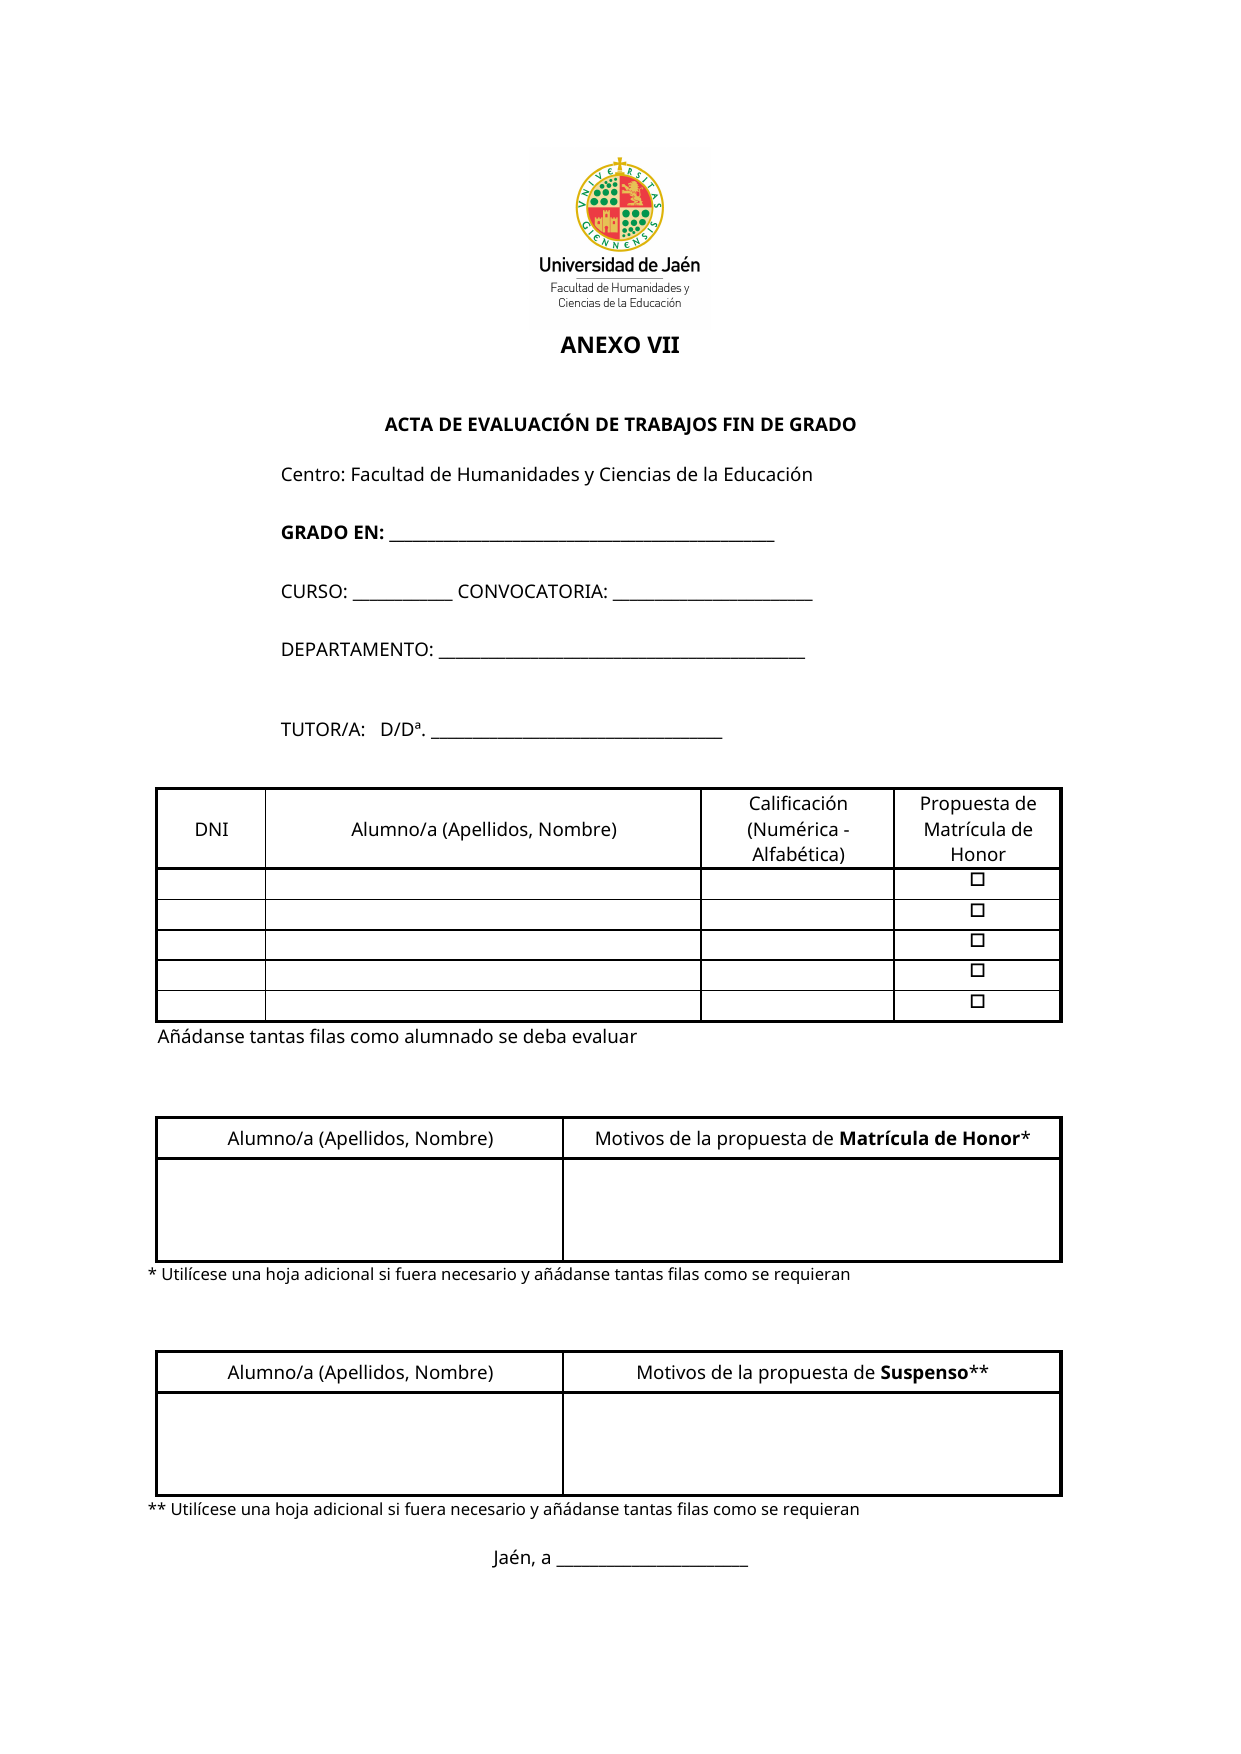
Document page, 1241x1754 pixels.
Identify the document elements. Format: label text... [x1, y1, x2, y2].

table_cell [702, 991, 893, 1020]
picture [528, 147, 712, 330]
table_cell [895, 961, 1059, 990]
table_header Motivos de la propuesta de Suspenso** [564, 1353, 1059, 1391]
table_cell [158, 991, 265, 1020]
text ACTA DE EVALUACIÓN DE TRABAJOS FIN DE GRADO [177, 411, 1064, 437]
text DEPARTAMENTO: ____________________________________________ [221, 637, 1064, 662]
table_cell [702, 931, 893, 959]
table_cell [158, 961, 265, 990]
table_cell [266, 961, 700, 990]
text CURSO: ____________ CONVOCATORIA: ________________________ [221, 578, 1064, 604]
table_cell [158, 1394, 562, 1494]
text Añádanse tantas filas como alumnado se deba evaluar [148, 1023, 1064, 1049]
table_cell [702, 900, 893, 929]
table_header Motivos de la propuesta de Matrícula de Honor* [564, 1119, 1059, 1157]
table_cell [702, 961, 893, 990]
table_cell [895, 900, 1059, 929]
table_header Alumno/a (Apellidos, Nombre) [158, 1119, 562, 1157]
text Jaén, a _______________________ [177, 1544, 1064, 1569]
table_cell [702, 870, 893, 899]
table_cell [564, 1394, 1059, 1494]
table_header Alumno/a (Apellidos, Nombre) [266, 790, 700, 867]
table_cell [266, 931, 700, 959]
table_cell [895, 870, 1059, 899]
text GRADO EN: __________________________________________________ [221, 520, 1064, 545]
text Centro: Facultad de Humanidades y Ciencias de la Educación [221, 461, 1064, 487]
table_cell [895, 931, 1059, 959]
table_header Calificación (Numérica - Alfabética) [702, 790, 893, 867]
table_cell [266, 870, 700, 899]
table_header Alumno/a (Apellidos, Nombre) [158, 1353, 562, 1391]
table_header Propuesta de Matrícula de Honor [895, 790, 1059, 867]
text * Utilícese una hoja adicional si fuera necesario y añádanse tantas filas como se requieran [148, 1263, 1064, 1286]
text ** Utilícese una hoja adicional si fuera necesario y añádanse tantas filas como se requieran [148, 1497, 1064, 1520]
table_cell [266, 991, 700, 1020]
table_cell [266, 900, 700, 929]
text TUTOR/A: D/Dª. ___________________________________ [221, 716, 1064, 742]
table_cell [895, 991, 1059, 1020]
table_header DNI [158, 790, 265, 867]
table_cell [158, 1160, 562, 1260]
table_cell [158, 931, 265, 959]
table_cell [158, 900, 265, 929]
table_cell [564, 1160, 1059, 1260]
table_cell [158, 870, 265, 899]
text ANEXO VII [177, 329, 1063, 360]
